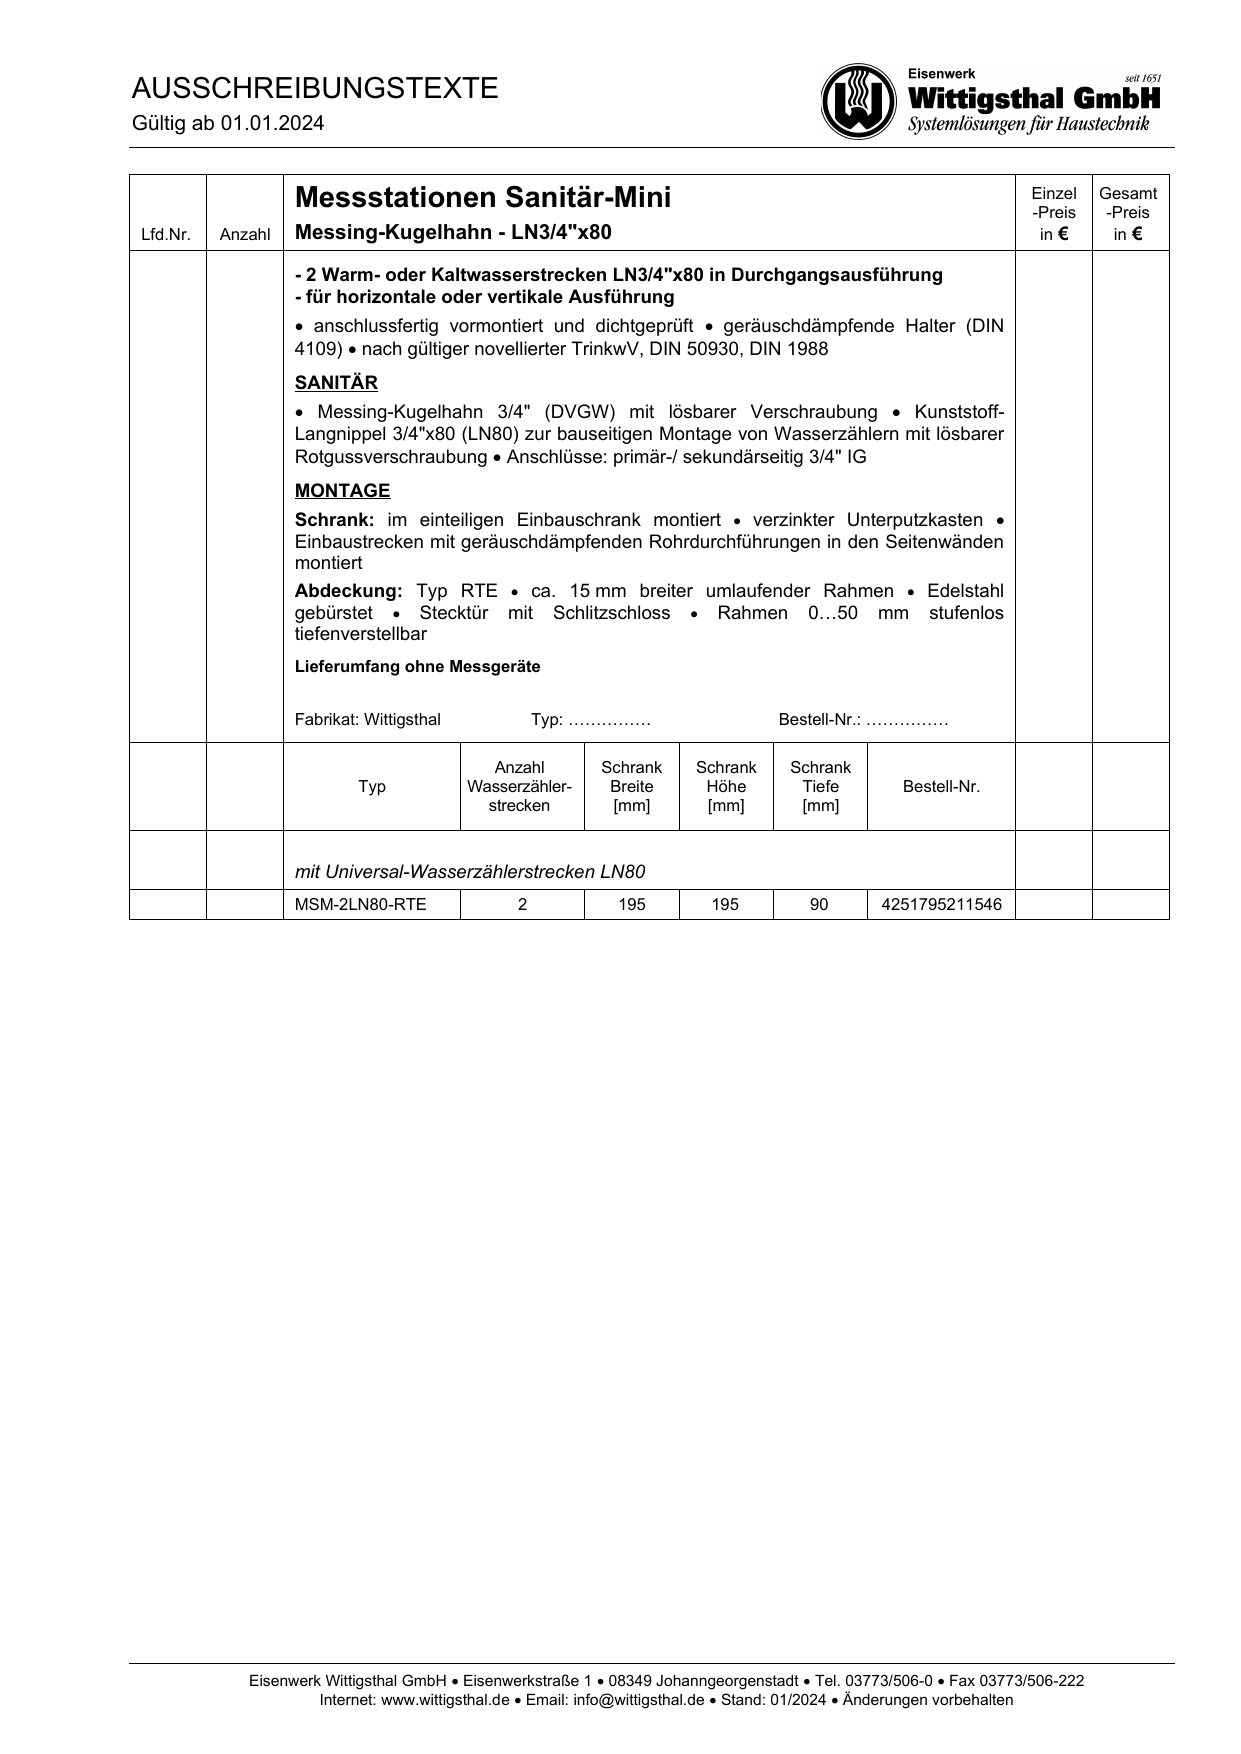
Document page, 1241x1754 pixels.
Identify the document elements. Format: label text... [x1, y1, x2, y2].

table_cell 4251795211546 [868, 890, 1015, 919]
table_cell [1016, 743, 1092, 830]
table_header Einzel -Preis in € [1016, 175, 1092, 250]
table_cell 195 [585, 890, 679, 919]
table_cell MSM-2LN80-RTE [284, 890, 460, 919]
table_cell [130, 251, 206, 682]
table_cell [130, 743, 206, 830]
table_header Messstationen Sanitär-Mini Messing-Kugelhahn - LN3/4"x80 [284, 175, 1015, 250]
table_cell Bestell-Nr.: …………… [768, 683, 1015, 742]
table_cell 90 [774, 890, 867, 919]
table_cell Schrank Tiefe [mm] [774, 743, 867, 830]
table_cell Anzahl Wasserzähler- strecken [461, 743, 584, 830]
table_cell [1016, 251, 1092, 682]
table_cell [1093, 743, 1169, 830]
table_cell [1016, 831, 1092, 889]
table_cell [1093, 251, 1169, 682]
table_cell mit Universal-Wasserzählerstrecken LN80 [284, 831, 1015, 889]
table_cell [1093, 683, 1169, 742]
table_cell [1016, 890, 1092, 919]
table_cell Schrank Höhe [mm] [680, 743, 773, 830]
table_cell [207, 683, 283, 742]
table_cell [130, 890, 206, 919]
table_cell 2 [461, 890, 584, 919]
table_cell Typ: …………… [520, 683, 767, 742]
picture [821, 63, 1161, 140]
table_cell [207, 890, 283, 919]
table_header Lfd.Nr. [130, 175, 206, 250]
table_header Anzahl [207, 175, 283, 250]
table_cell Fabrikat: Wittigsthal [284, 683, 519, 742]
table_cell [130, 683, 206, 742]
table_cell [130, 831, 206, 889]
table_cell Typ [284, 743, 460, 830]
table_cell [207, 831, 283, 889]
table_cell - 2 Warm- oder Kaltwasserstrecken LN3/4"x80 in Durchgangsausführung - für horizontale oder vertikale Ausführung anschlussfertig vormontiert und dichtgeprüft geräuschdämpfende Halter (DIN 4109) nach gültiger novellierter TrinkwV, DIN 50930, DIN 1988 SANITÄR Messing-Kugelhahn 3/4" (DVGW) mit lösbarer Verschraubung Kunststoff-Langnippel 3/4"x80 (LN80) zur bauseitigen Montage von Wasserzählern mit lösbarer Rotgussverschraubung Anschlüsse: primär-/ sekundärseitig 3/4" IG MONTAGE Schrank: im einteiligen Einbauschrank montiert verzinkter Unterputzkasten Einbaustrecken mit geräuschdämpfenden Rohrdurchführungen in den Seitenwänden montiert Abdeckung: Typ RTE ca. 15 mm breiter umlaufender Rahmen Edelstahl gebürstet Stecktür mit Schlitzschloss Rahmen 0…50 mm stufenlos tiefenverstellbar Lieferumfang ohne Messgeräte [284, 251, 1015, 682]
table_cell Bestell-Nr. [868, 743, 1015, 830]
table_cell [207, 251, 283, 682]
table_cell Schrank Breite [mm] [585, 743, 679, 830]
table_cell [207, 743, 283, 830]
table_cell [1093, 831, 1169, 889]
table_cell [1093, 890, 1169, 919]
table_cell 195 [680, 890, 773, 919]
table_header Gesamt -Preis in € [1093, 175, 1169, 250]
table_cell [1016, 683, 1092, 742]
